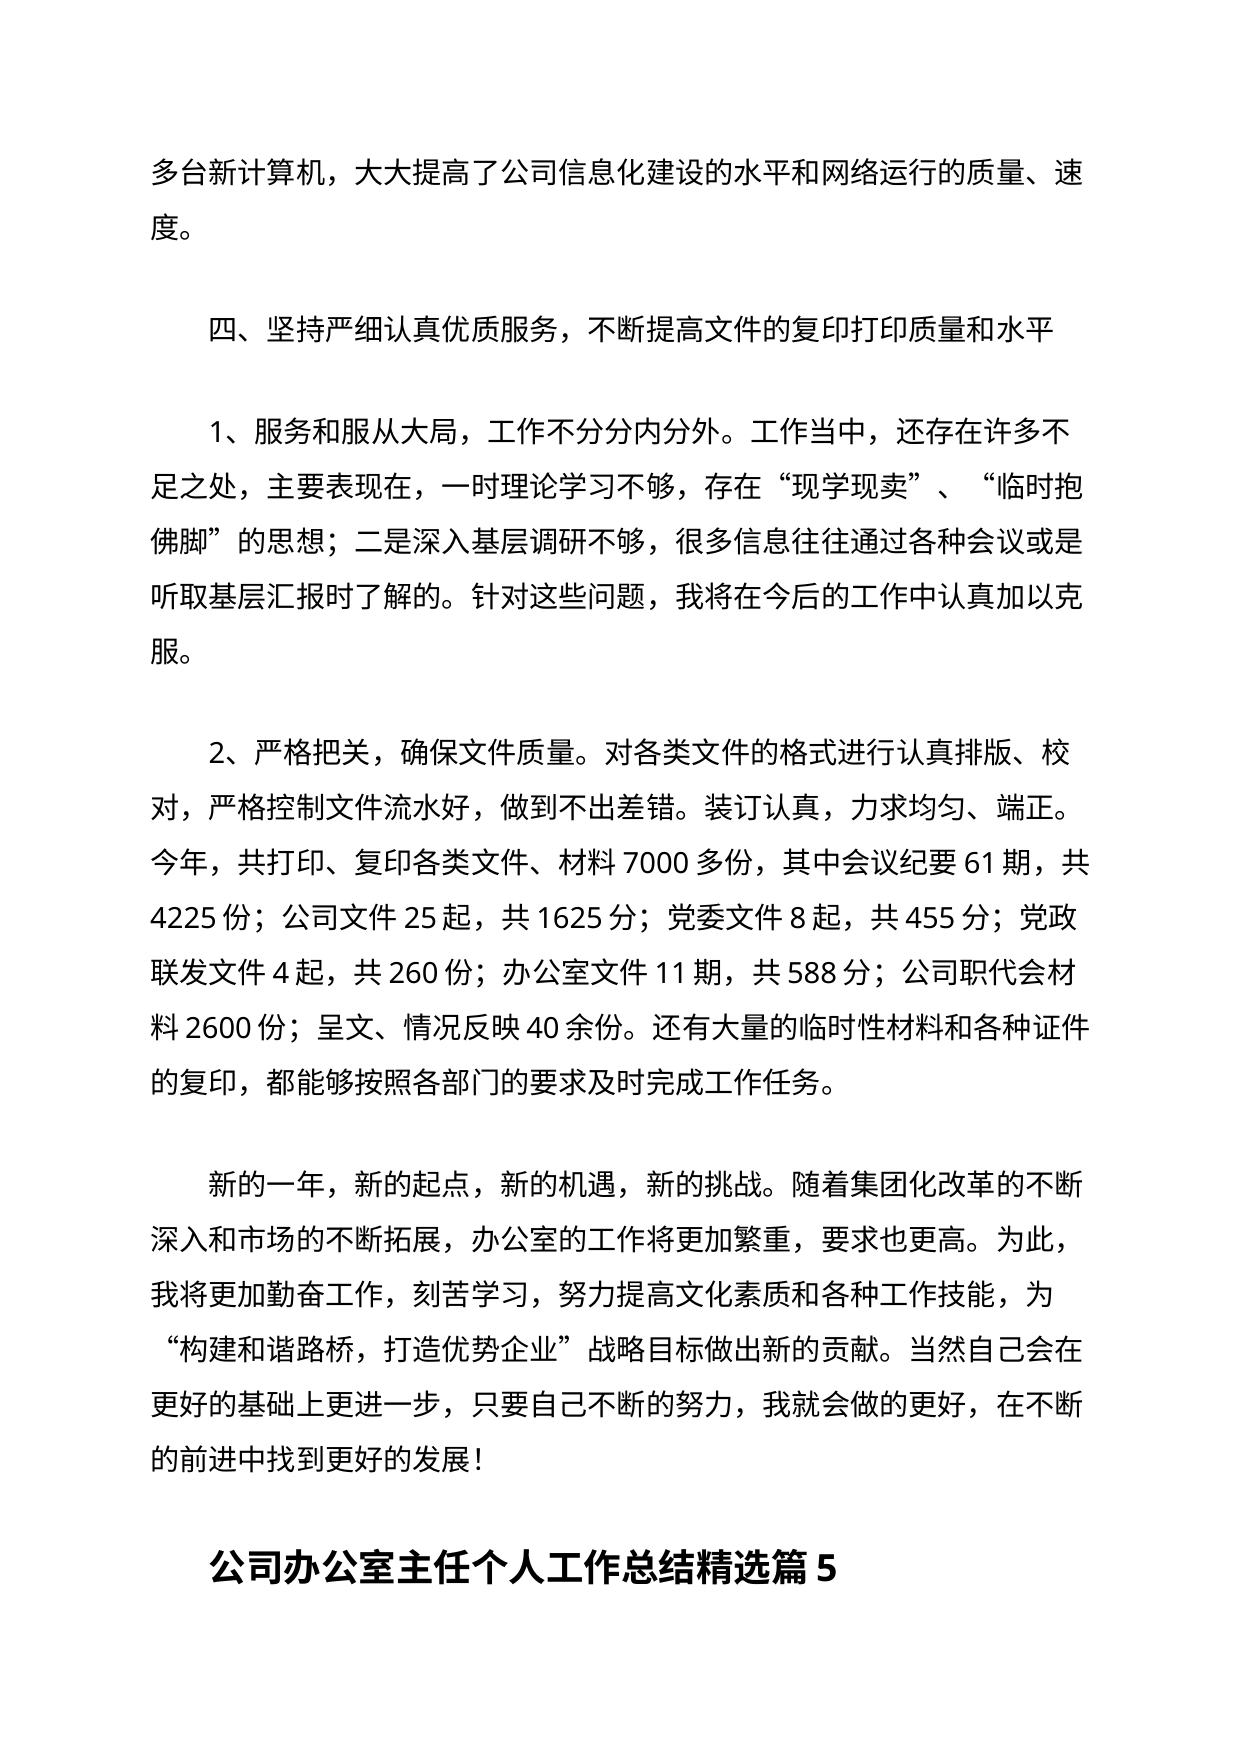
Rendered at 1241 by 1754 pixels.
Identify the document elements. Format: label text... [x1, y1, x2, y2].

text 新的一年，新的起点，新的机遇，新的挑战。随着集团化改革的不断深入和市场的不断拓展，办公室的工作将更加繁重，要求也更高。为此，我将更加勤奋工作，刻苦学习，努力提高文化素质和各种工作技能，为“构建和谐路桥，打造优势企业”战略目标做出新的贡献。当然自己会在更好的基础上更进一步，只要自己不断的努力，我就会做的更好，在不断的前进中找到更好的发展！ [150, 1162, 1090, 1478]
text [150, 150, 1090, 247]
text 公司办公室主任个人工作总结精选篇5 [150, 1538, 1090, 1592]
text 1、服务和服从大局，工作不分分内分外。工作当中，还存在许多不足之处，主要表现在，一时理论学习不够，存在“现学现卖”、“临时抱佛脚”的思想；二是深入基层调研不够，很多信息往往通过各种会议或是听取基层汇报时了解的。针对这些问题，我将在今后的工作中认真加以克服。 [150, 408, 1090, 670]
text 2、严格把关，确保文件质量。对各类文件的格式进行认真排版、校对，严格控制文件流水好，做到不出差错。装订认真，力求均匀、端正。今年，共打印、复印各类文件、材料7000多份，其中会议纪要61期，共4225份；公司文件25起，共1625分；党委文件8起，共455分；党政联发文件4起，共260份；办公室文件11期，共588分；公司职代会材料2600份；呈文、情况反映40余份。还有大量的临时性材料和各种证件的复印，都能够按照各部门的要求及时完成工作任务。 [150, 730, 1090, 1102]
text 四、坚持严细认真优质服务，不断提高文件的复印打印质量和水平 [150, 307, 1090, 349]
